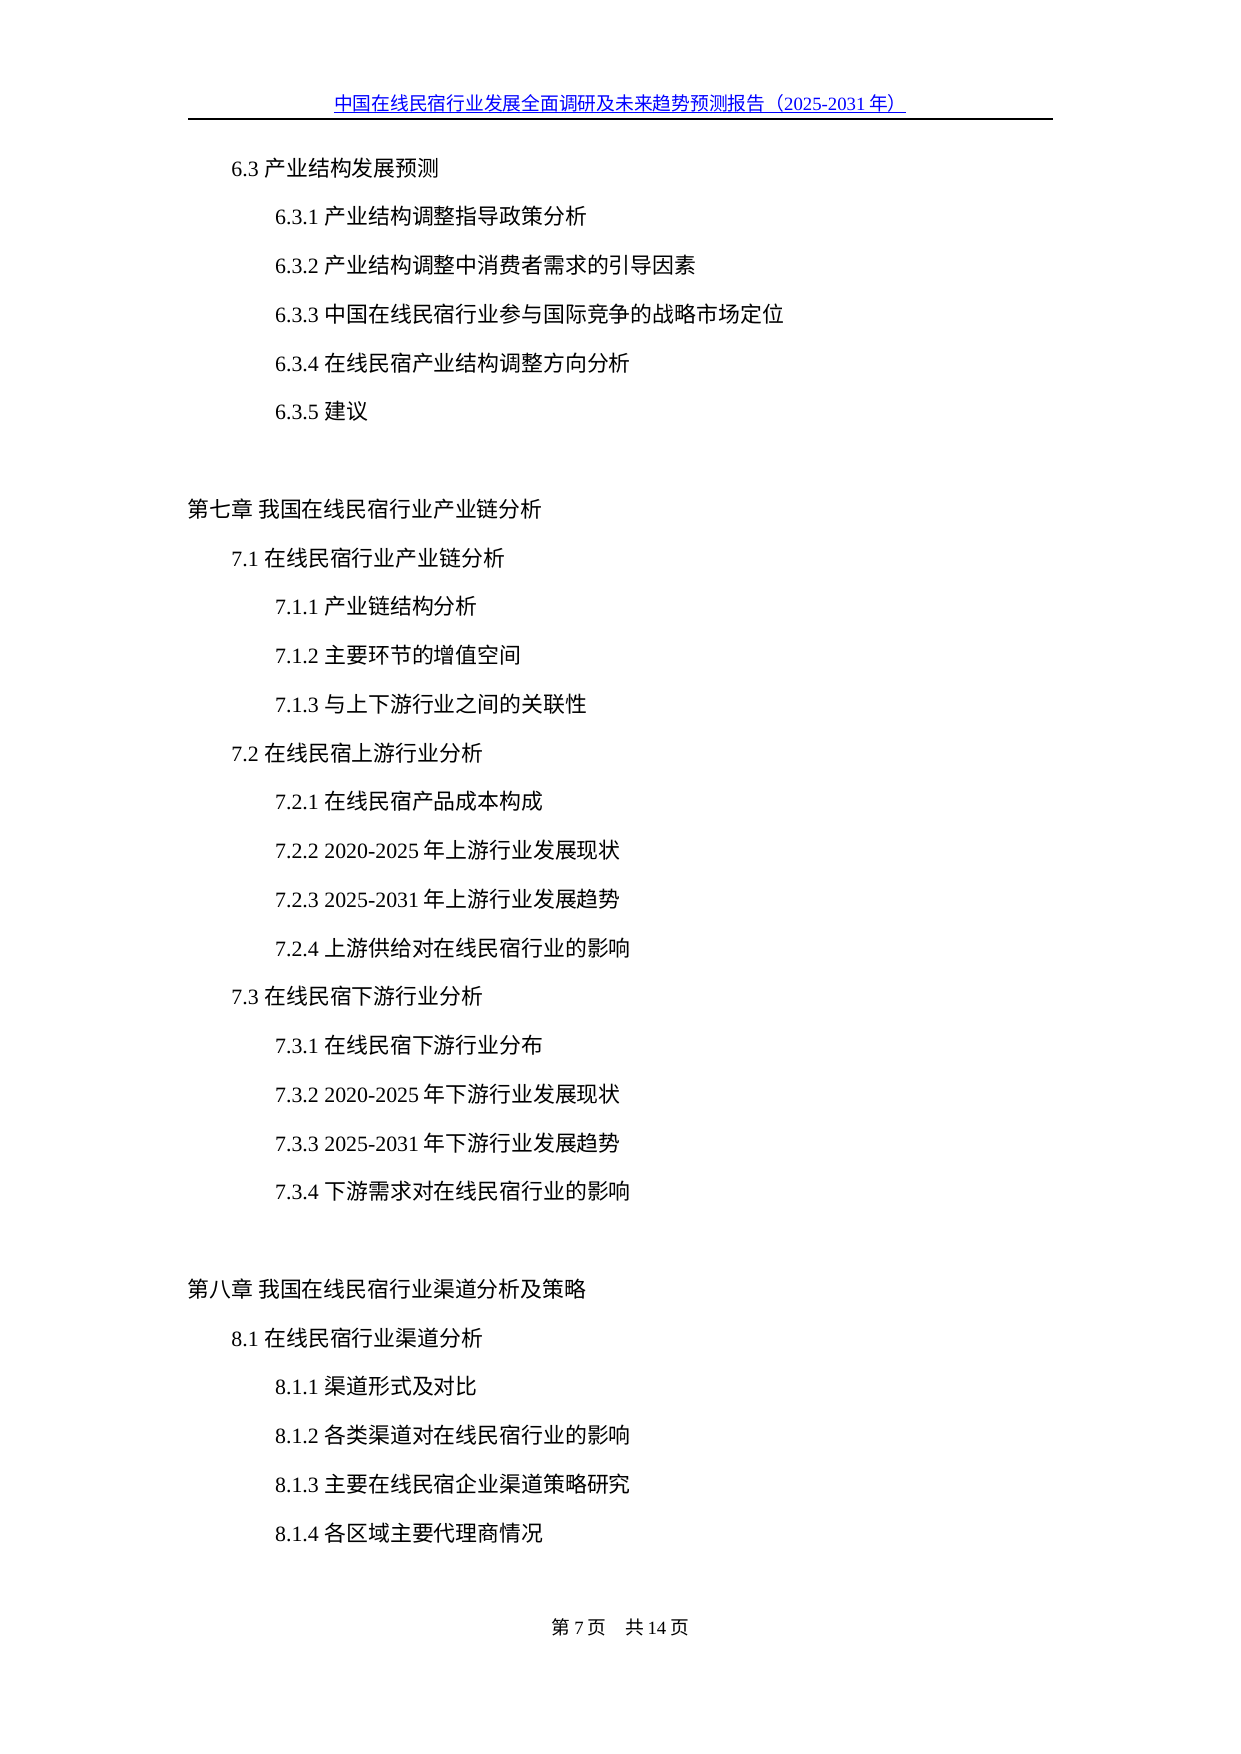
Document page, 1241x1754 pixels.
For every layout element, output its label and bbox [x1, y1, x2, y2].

text [187, 150, 1053, 1548]
